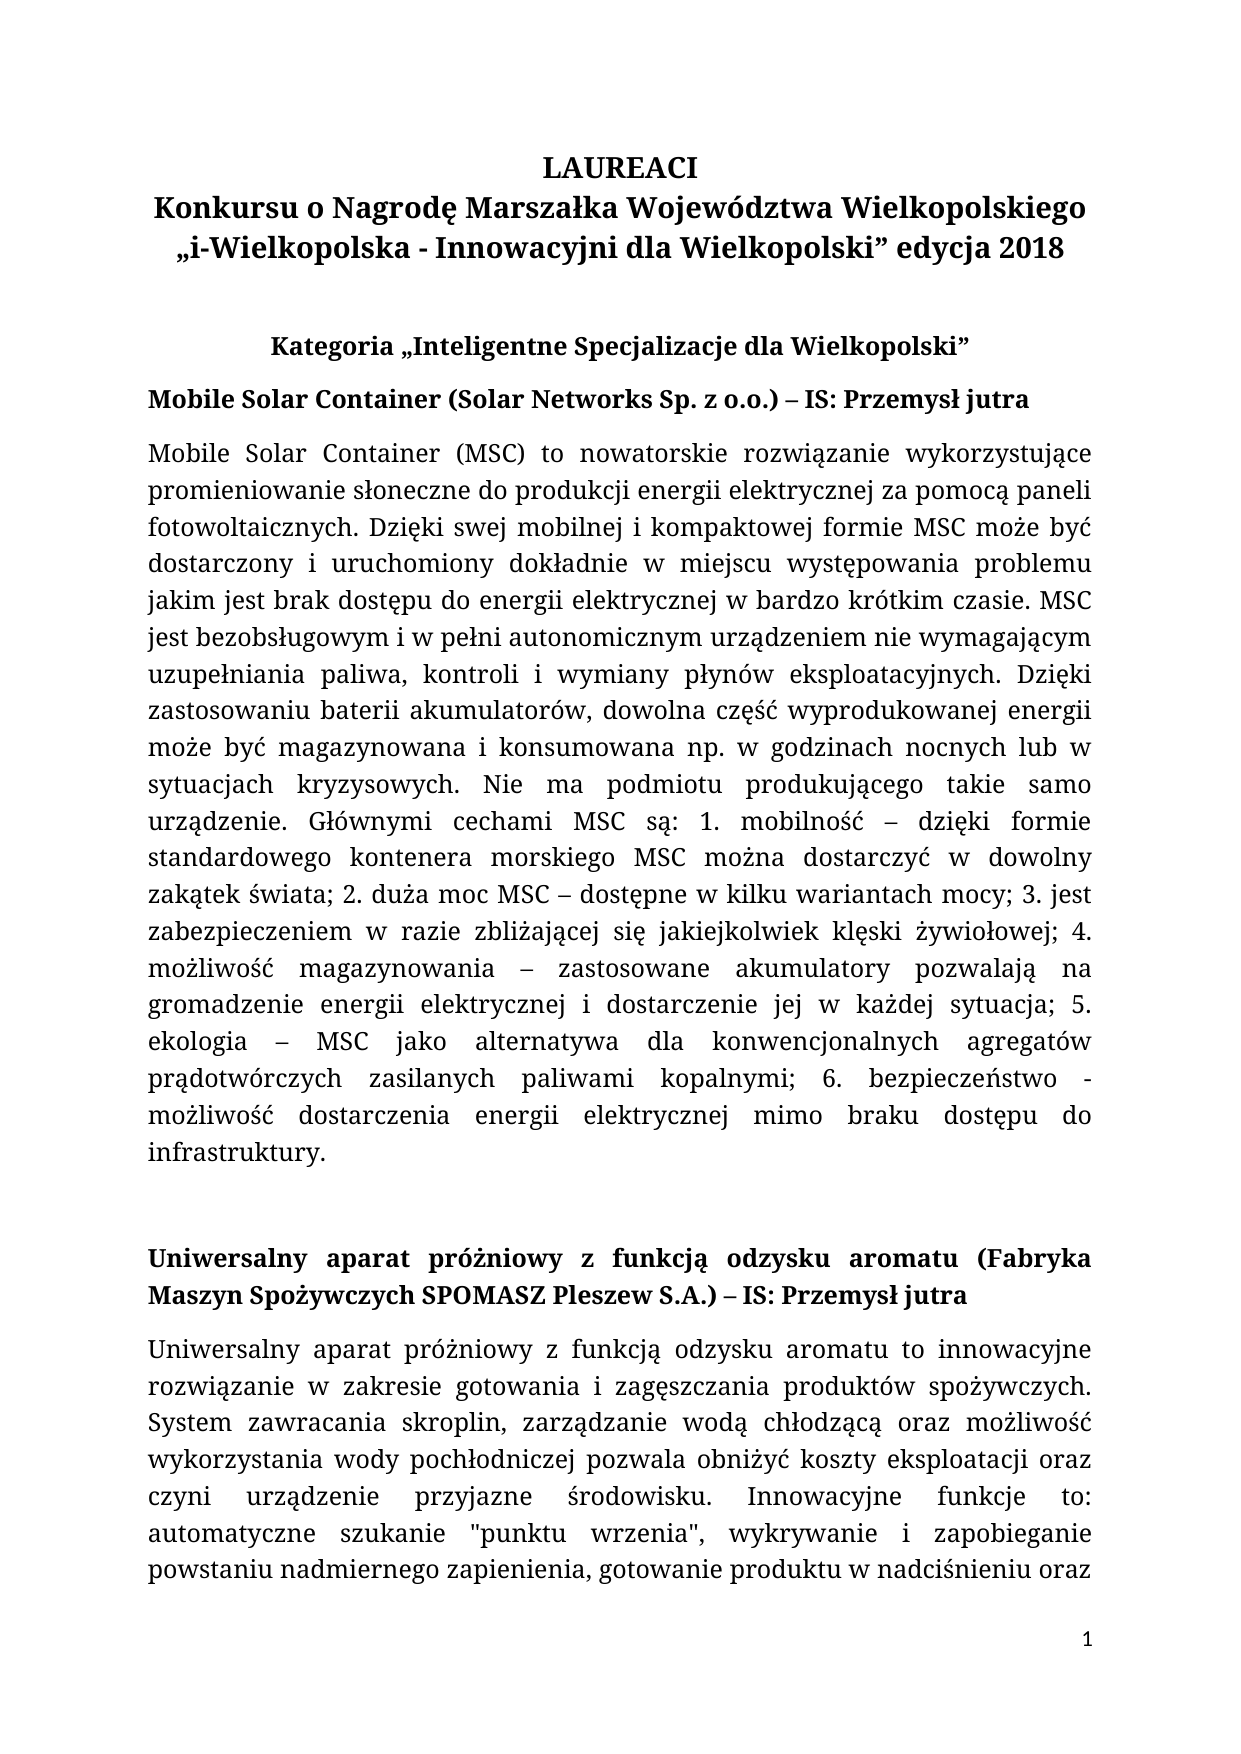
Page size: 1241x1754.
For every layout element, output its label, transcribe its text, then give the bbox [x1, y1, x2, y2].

text Konkursu o Nagrodę Marszałka Województwa Wielkopolskiego [148, 187, 1093, 227]
text Kategoria „Inteligentne Specjalizacje dla Wielkopolski” [148, 329, 1093, 363]
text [148, 1331, 1093, 1586]
text Uniwersalny aparat próżniowy z funkcją odzysku aromatu (Fabryka Maszyn Spożywczych SPOMASZ Pleszew S.A.) – IS: Przemysł jutra [148, 1241, 1093, 1312]
text Mobile Solar Container (Solar Networks Sp. z o.o.) – IS: Przemysł jutra [148, 382, 1093, 416]
text „i-Wielkopolska - Innowacyjni dla Wielkopolski” edycja 2018 [148, 227, 1093, 295]
text Mobile Solar Container (MSC) to nowatorskie rozwiązanie wykorzystujące promieniowanie słoneczne do produkcji energii elektrycznej za pomocą paneli fotowoltaicznych. Dzięki swej mobilnej i kompaktowej formie MSC może być dostarczony i uruchomiony dokładnie w miejscu występowania problemu jakim jest brak dostępu do energii elektrycznej w bardzo krótkim czasie. MSC jest bezobsługowym i w pełni autonomicznym urządzeniem nie wymagającym uzupełniania paliwa, kontroli i wymiany płynów eksploatacyjnych. Dzięki zastosowaniu baterii akumulatorów, dowolna część wyprodukowanej energii może być magazynowana i konsumowana np. w godzinach nocnych lub w sytuacjach kryzysowych. Nie ma podmiotu produkującego takie samo urządzenie. Głównymi cechami MSC są: 1. mobilność – dzięki formie standardowego kontenera morskiego MSC można dostarczyć w dowolny zakątek świata; 2. duża moc MSC – dostępne w kilku wariantach mocy; 3. jest zabezpieczeniem w razie zbliżającej się jakiejkolwiek klęski żywiołowej; 4. możliwość magazynowania – zastosowane akumulatory pozwalają na gromadzenie energii elektrycznej i dostarczenie jej w każdej sytuacja; 5. ekologia – MSC jako alternatywa dla konwencjonalnych agregatów prądotwórczych zasilanych paliwami kopalnymi; 6. bezpieczeństwo - możliwość dostarczenia energii elektrycznej mimo braku dostępu do infrastruktury. [148, 436, 1093, 1168]
text LAUREACI [148, 148, 1093, 187]
